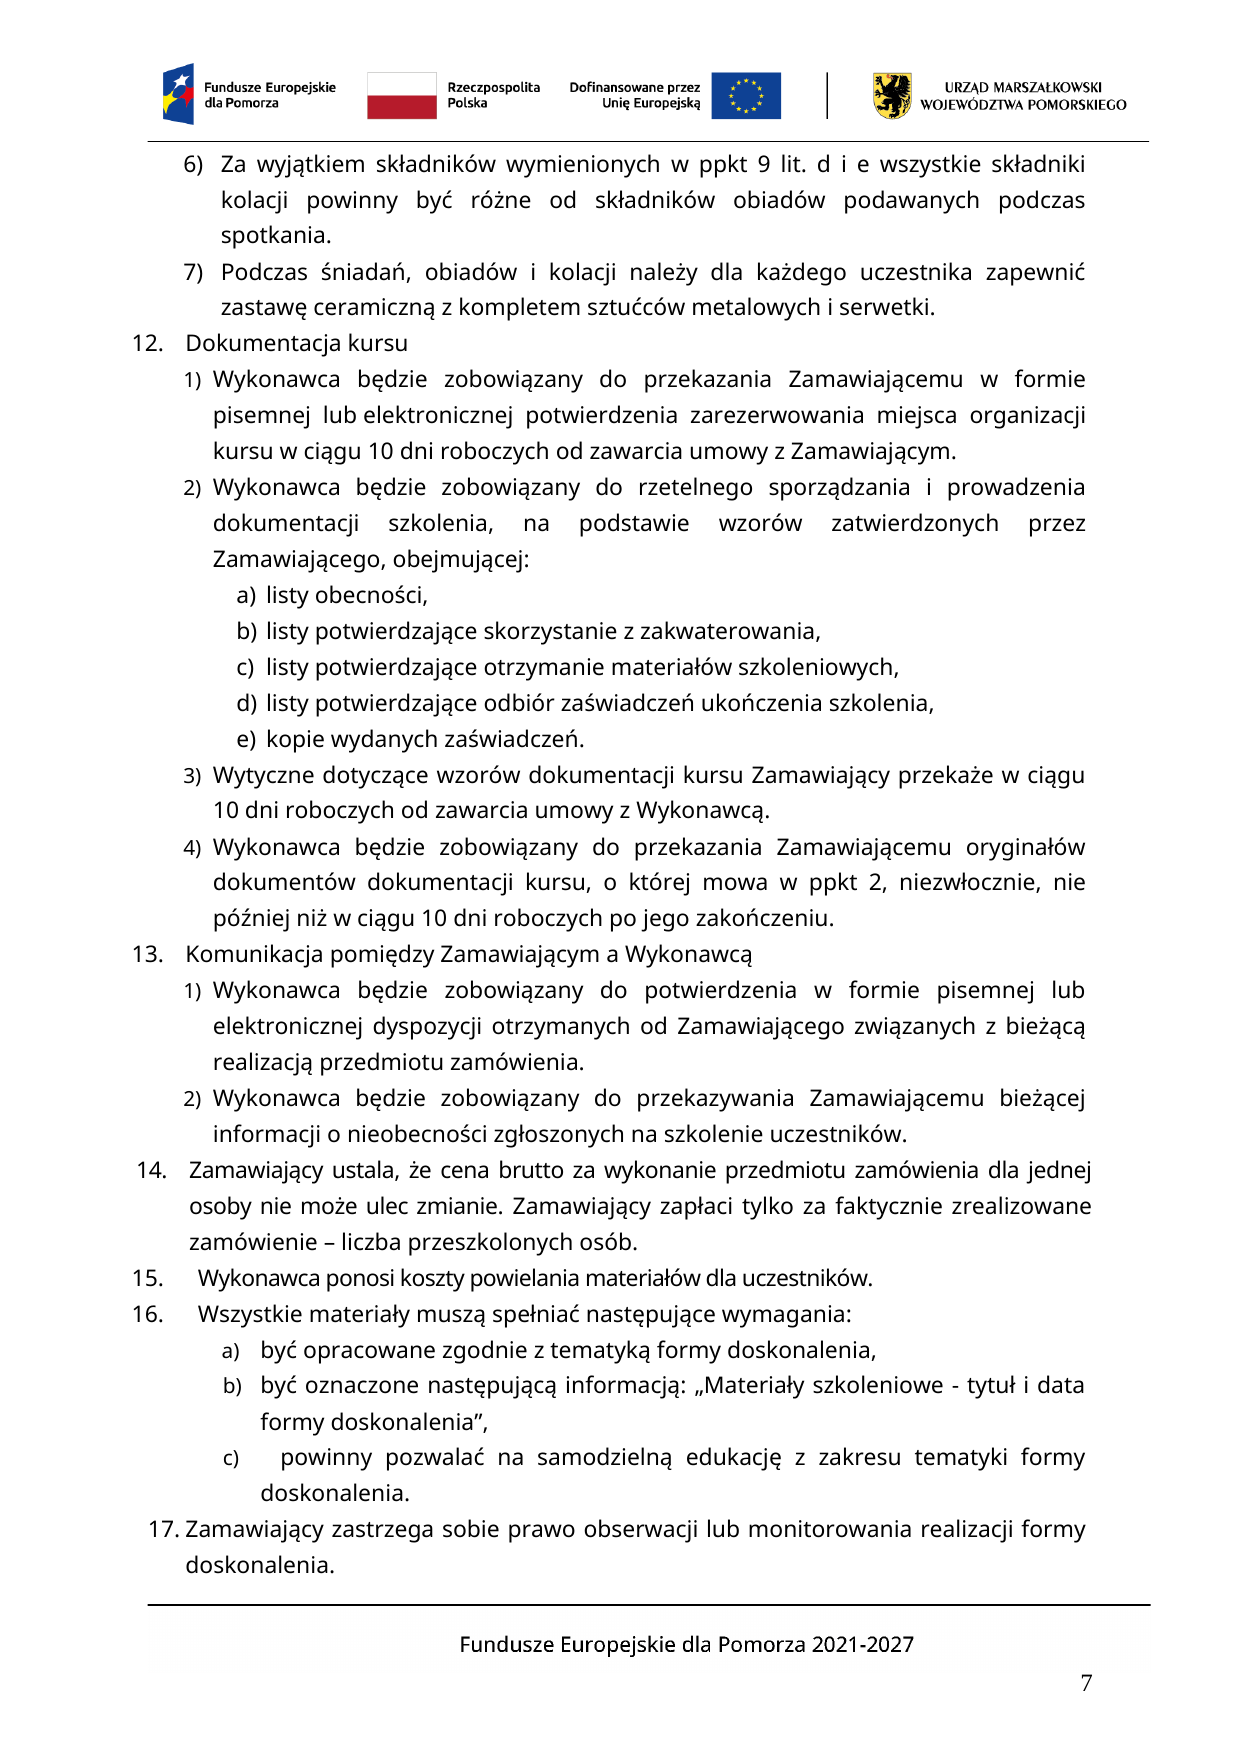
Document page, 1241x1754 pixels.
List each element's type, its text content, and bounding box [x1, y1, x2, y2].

list Komunikacja pomiędzy Zamawiającym a Wykonawcą [148, 938, 1087, 969]
list listy potwierdzające odbiór zaświadczeń ukończenia szkolenia, [236, 687, 1087, 718]
list Wykonawca będzie zobowiązany do przekazania Zamawiającemu oryginałów dokumentów dokumentacji kursu, o której mowa w ppkt 2, niezwłocznie, nie później niż w ciągu 10 dni roboczych po jego zakończeniu. [183, 830, 1087, 933]
list Wykonawca ponosi koszty powielania materiałów dla uczestników. [148, 1262, 1087, 1293]
list Wszystkie materiały muszą spełniać następujące wymagania: [148, 1298, 1087, 1329]
list Dokumentacja kursu [148, 327, 1087, 358]
list Zamawiający ustala, że cena brutto za wykonanie przedmiotu zamówienia dla jednej osoby nie może ulec zmianie. Zamawiający zapłaci tylko za faktycznie zrealizowane zamówienie – liczba przeszkolonych osób. [151, 1154, 1093, 1257]
picture [147, 1604, 1151, 1673]
list być opracowane zgodnie z tematyką formy doskonalenia, [221, 1333, 1087, 1365]
list powinny pozwalać na samodzielną edukację z zakresu tematyki formy doskonalenia. [223, 1441, 1087, 1508]
list listy obecności, [236, 579, 1087, 610]
list listy potwierdzające otrzymanie materiałów szkoleniowych, [236, 651, 1087, 682]
list Wykonawca będzie zobowiązany do przekazywania Zamawiającemu bieżącej informacji o nieobecności zgłoszonych na szkolenie uczestników. [183, 1082, 1087, 1149]
list Zamawiający zastrzega sobie prawo obserwacji lub monitorowania realizacji formy doskonalenia. [148, 1513, 1087, 1580]
list Wykonawca będzie zobowiązany do przekazania Zamawiającemu w formie pisemnej lub elektronicznej potwierdzenia zarezerwowania miejsca organizacji kursu w ciągu 10 dni roboczych od zawarcia umowy z Zamawiającym. [183, 363, 1087, 466]
list Wykonawca będzie zobowiązany do rzetelnego sporządzania i prowadzenia dokumentacji szkolenia, na podstawie wzorów zatwierdzonych przez Zamawiającego, obejmującej: [183, 471, 1087, 574]
list Wytyczne dotyczące wzorów dokumentacji kursu Zamawiający przekaże w ciągu 10 dni roboczych od zawarcia umowy z Wykonawcą. [183, 758, 1087, 826]
list listy potwierdzające skorzystanie z zakwaterowania, [236, 615, 1087, 646]
list Wykonawca będzie zobowiązany do potwierdzenia w formie pisemnej lub elektronicznej dyspozycji otrzymanych od Zamawiającego związanych z bieżącą realizacją przedmiotu zamówienia. [183, 974, 1087, 1077]
picture [147, 47, 1150, 142]
list Za wyjątkiem składników wymienionych w ppkt 9 lit. d i e wszystkie składniki kolacji powinny być różne od składników obiadów podawanych podczas spotkania. [183, 148, 1087, 251]
list kopie wydanych zaświadczeń. [236, 723, 1087, 754]
list Podczas śniadań, obiadów i kolacji należy dla każdego uczestnika zapewnić zastawę ceramiczną z kompletem sztućców metalowych i serwetki. [183, 255, 1087, 323]
list być oznaczone następującą informacją: „Materiały szkoleniowe - tytuł i data formy doskonalenia”, [223, 1369, 1087, 1437]
